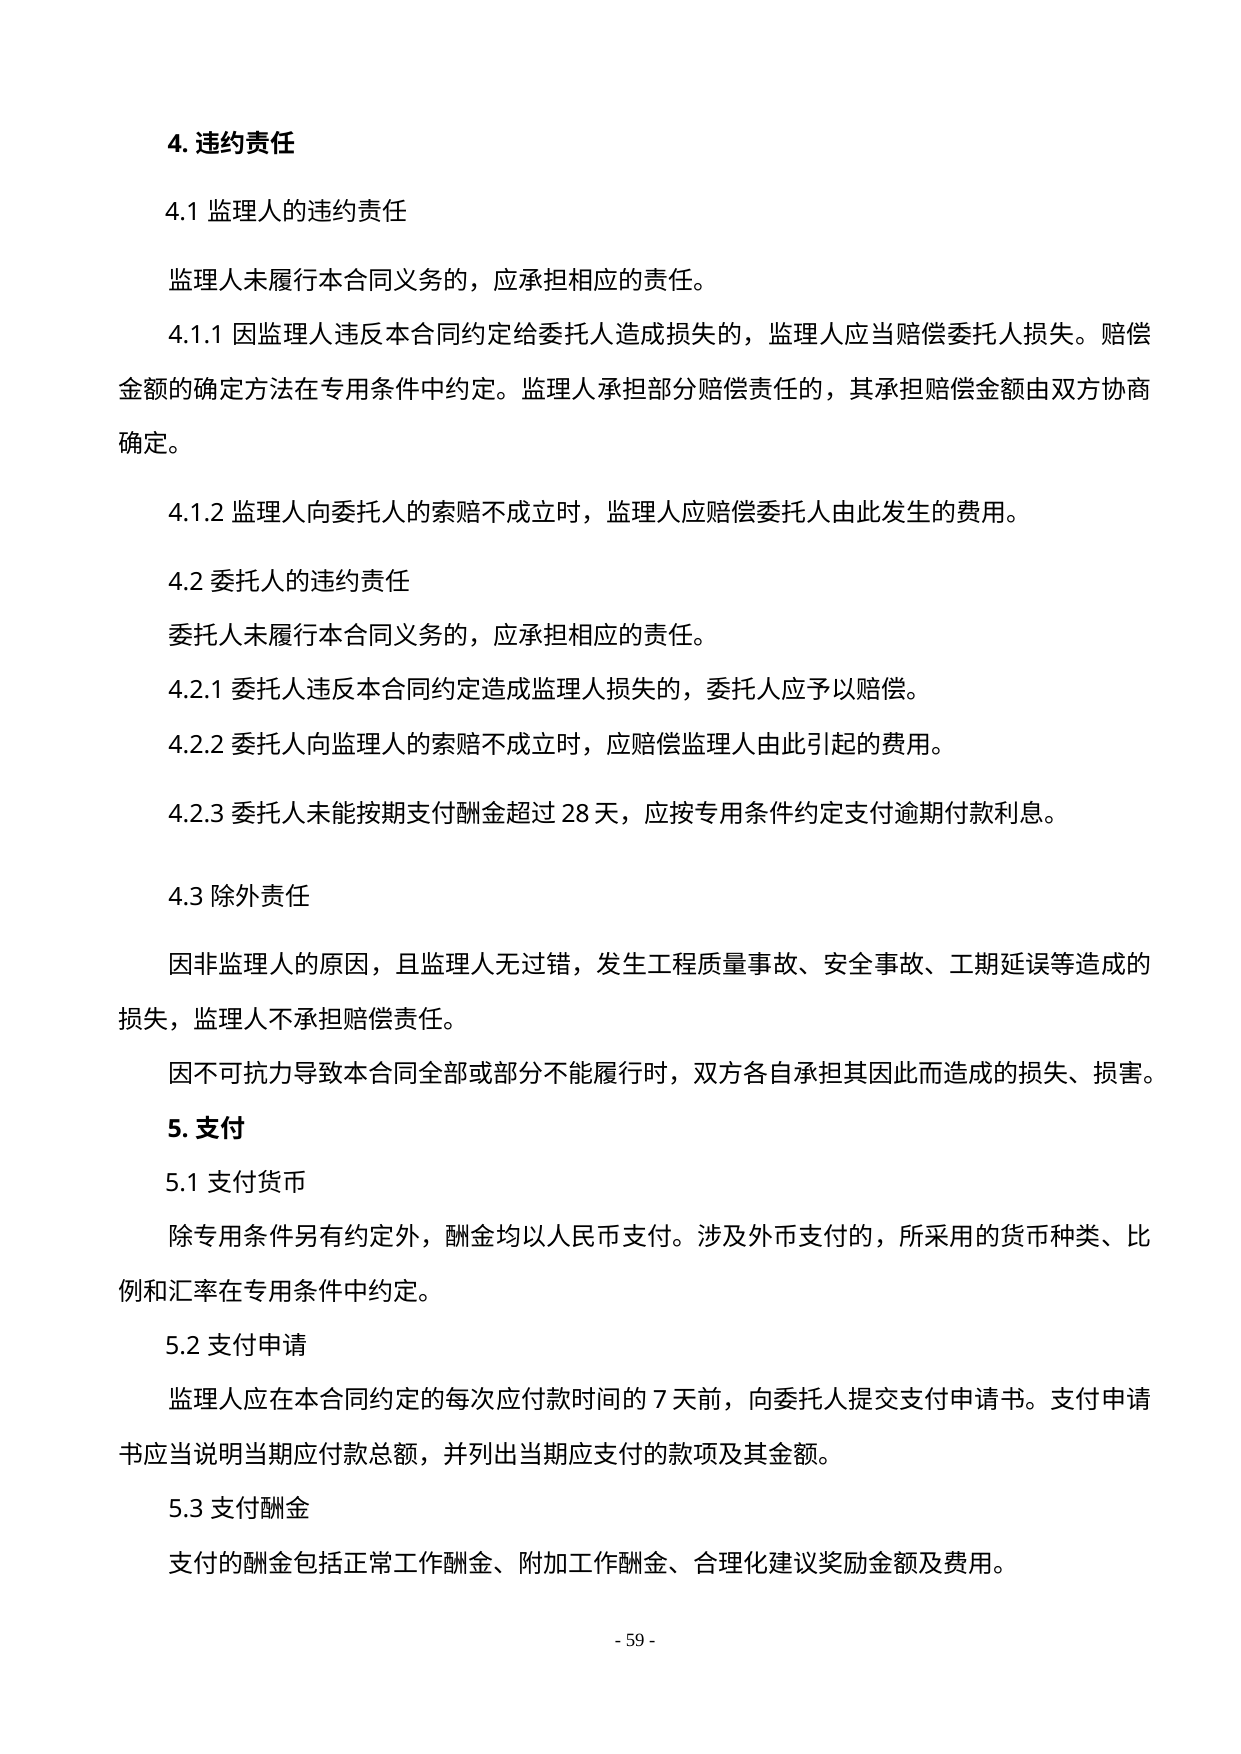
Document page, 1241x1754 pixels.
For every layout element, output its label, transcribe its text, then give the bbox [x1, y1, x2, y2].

text 委托人未履行本合同义务的，应承担相应的责任。 [118, 616, 1152, 652]
text 4.3 除外责任 [118, 862, 1152, 927]
text 4.1.1 因监理人违反本合同约定给委托人造成损失的，监理人应当赔偿委托人损失。赔偿金额的确定方法在专用条件中约定。监理人承担部分赔偿责任的，其承担赔偿金额由双方协商确定。 [118, 315, 1152, 460]
text 监理人未履行本合同义务的，应承担相应的责任。 [118, 261, 1152, 297]
text 5.3 支付酬金 [118, 1489, 1152, 1525]
text 4.2.3 委托人未能按期支付酬金超过28天，应按专用条件约定支付逾期付款利息。 [118, 779, 1152, 844]
text 因非监理人的原因，且监理人无过错，发生工程质量事故、安全事故、工期延误等造成的损失，监理人不承担赔偿责任。 [118, 945, 1152, 1036]
text 4.1.2 监理人向委托人的索赔不成立时，监理人应赔偿委托人由此发生的费用。 [118, 478, 1152, 543]
text 4.2.1 委托人违反本合同约定造成监理人损失的，委托人应予以赔偿。 [118, 670, 1152, 706]
text 5.1 支付货币 [140, 1162, 1152, 1199]
text 因不可抗力导致本合同全部或部分不能履行时，双方各自承担其因此而造成的损失、损害。 [118, 1054, 1152, 1090]
text 4.2.2 委托人向监理人的索赔不成立时，应赔偿监理人由此引起的费用。 [118, 724, 1152, 761]
text 5.2 支付申请 [140, 1326, 1152, 1362]
text 4. 违约责任 [118, 123, 1152, 159]
text 5. 支付 [118, 1108, 1152, 1144]
text 4.2 委托人的违约责任 [118, 561, 1152, 597]
text 4.1 监理人的违约责任 [140, 177, 1152, 242]
text 监理人应在本合同约定的每次应付款时间的7天前，向委托人提交支付申请书。支付申请书应当说明当期应付款总额，并列出当期应支付的款项及其金额。 [118, 1380, 1152, 1471]
text 除专用条件另有约定外，酬金均以人民币支付。涉及外币支付的，所采用的货币种类、比例和汇率在专用条件中约定。 [118, 1217, 1152, 1307]
text 支付的酬金包括正常工作酬金、附加工作酬金、合理化建议奖励金额及费用。 [118, 1543, 1152, 1579]
